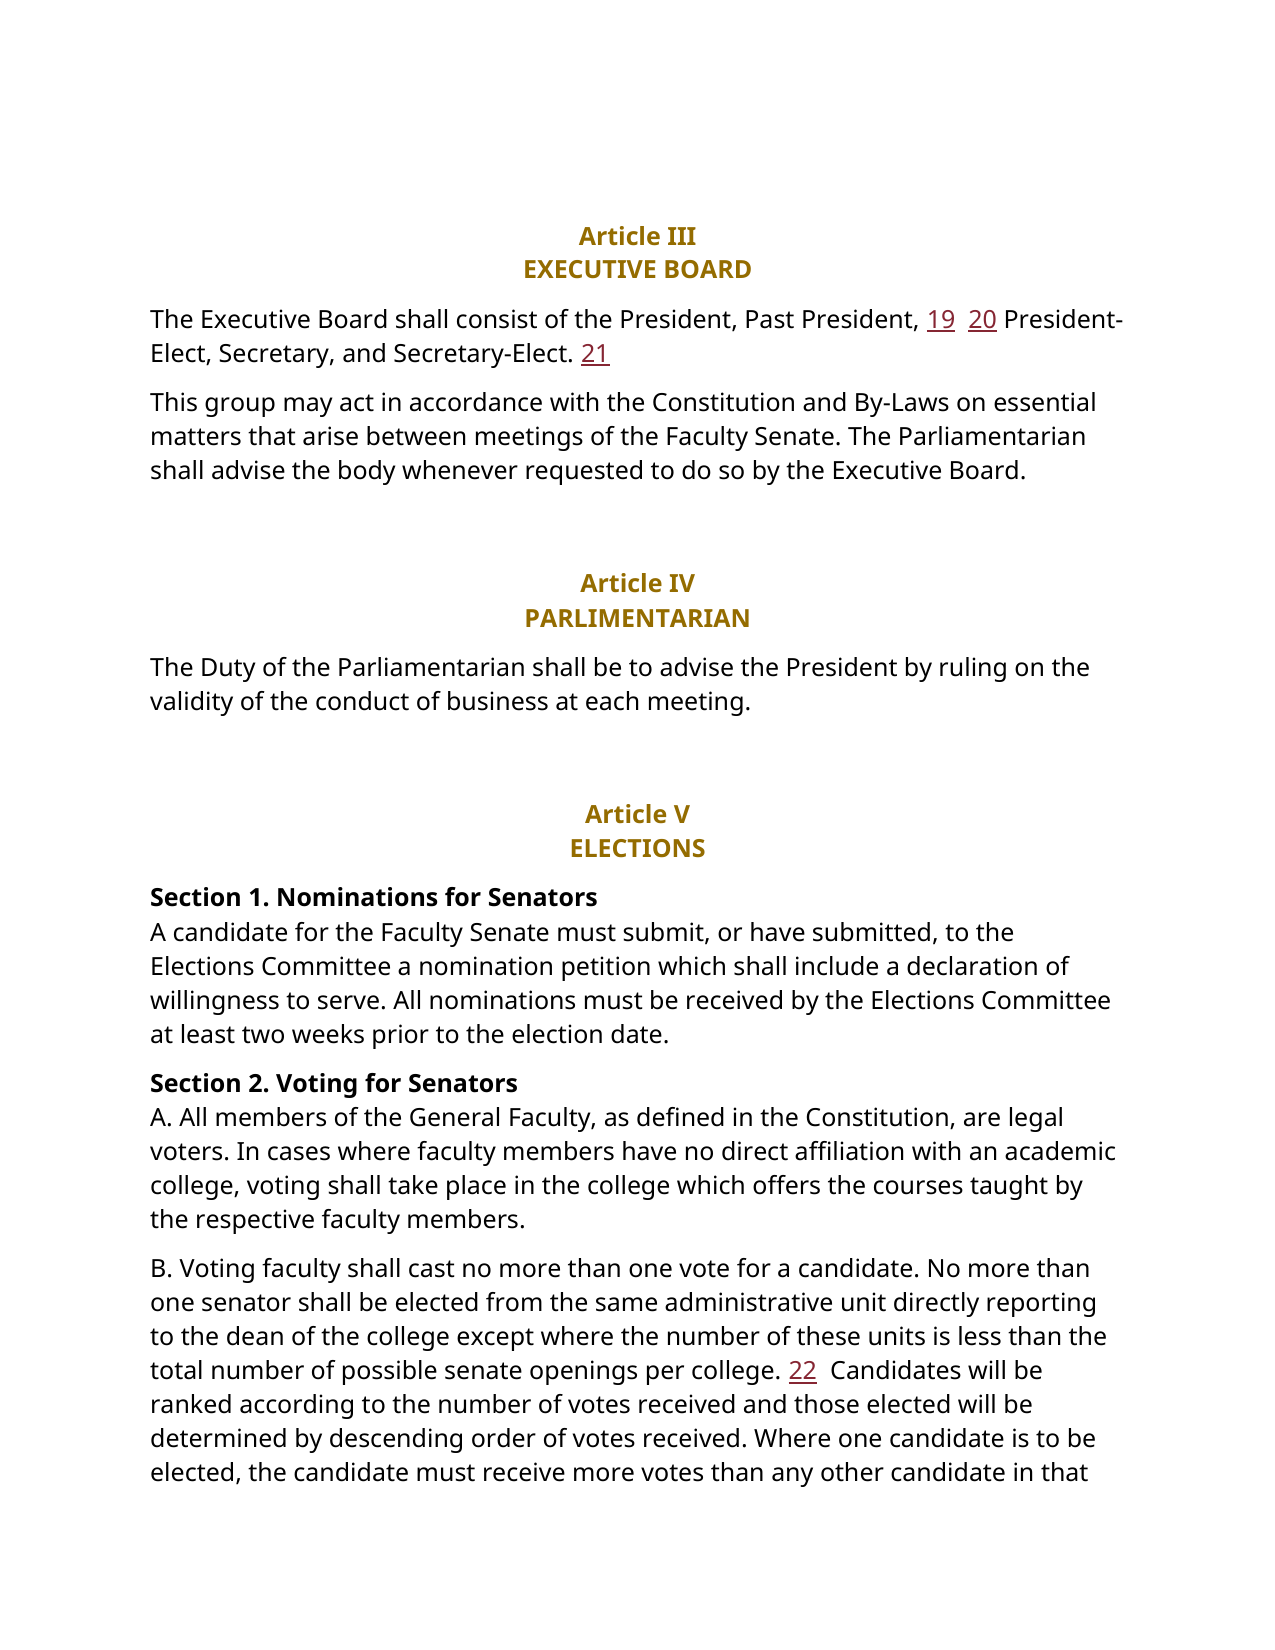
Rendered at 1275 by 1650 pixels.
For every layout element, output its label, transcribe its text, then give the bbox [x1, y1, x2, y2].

text Section 1. Nominations for Senators A candidate for the Faculty Senate must submit, or have submitted, to the Elections Committee a nomination petition which shall include a declaration of willingness to serve. All nominations must be received by the Elections Committee at least two weeks prior to the election date. [150, 880, 1125, 1050]
text Article IV PARLIMENTARIAN [150, 507, 1125, 634]
text The Executive Board shall consist of the President, Past President, 19 20 President-Elect, Secretary, and Secretary-Elect. 21 [150, 301, 1125, 369]
text This group may act in accordance with the Constitution and By-Laws on essential matters that arise between meetings of the Faculty Senate. The Parliamentarian shall advise the body whenever requested to do so by the Executive Board. [150, 384, 1125, 487]
text Section 2. Voting for Senators A. All members of the General Faculty, as defined in the Constitution, are legal voters. In cases where faculty members have no direct affiliation with an academic college, voting shall take place in the college which offers the courses taught by the respective faculty members. [150, 1065, 1125, 1236]
text Article III EXECUTIVE BOARD [150, 150, 1125, 286]
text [150, 1251, 1125, 1489]
text Article V ELECTIONS [150, 737, 1125, 865]
text The Duty of the Parliamentarian shall be to advise the President by ruling on the validity of the conduct of business at each meeting. [150, 649, 1125, 717]
